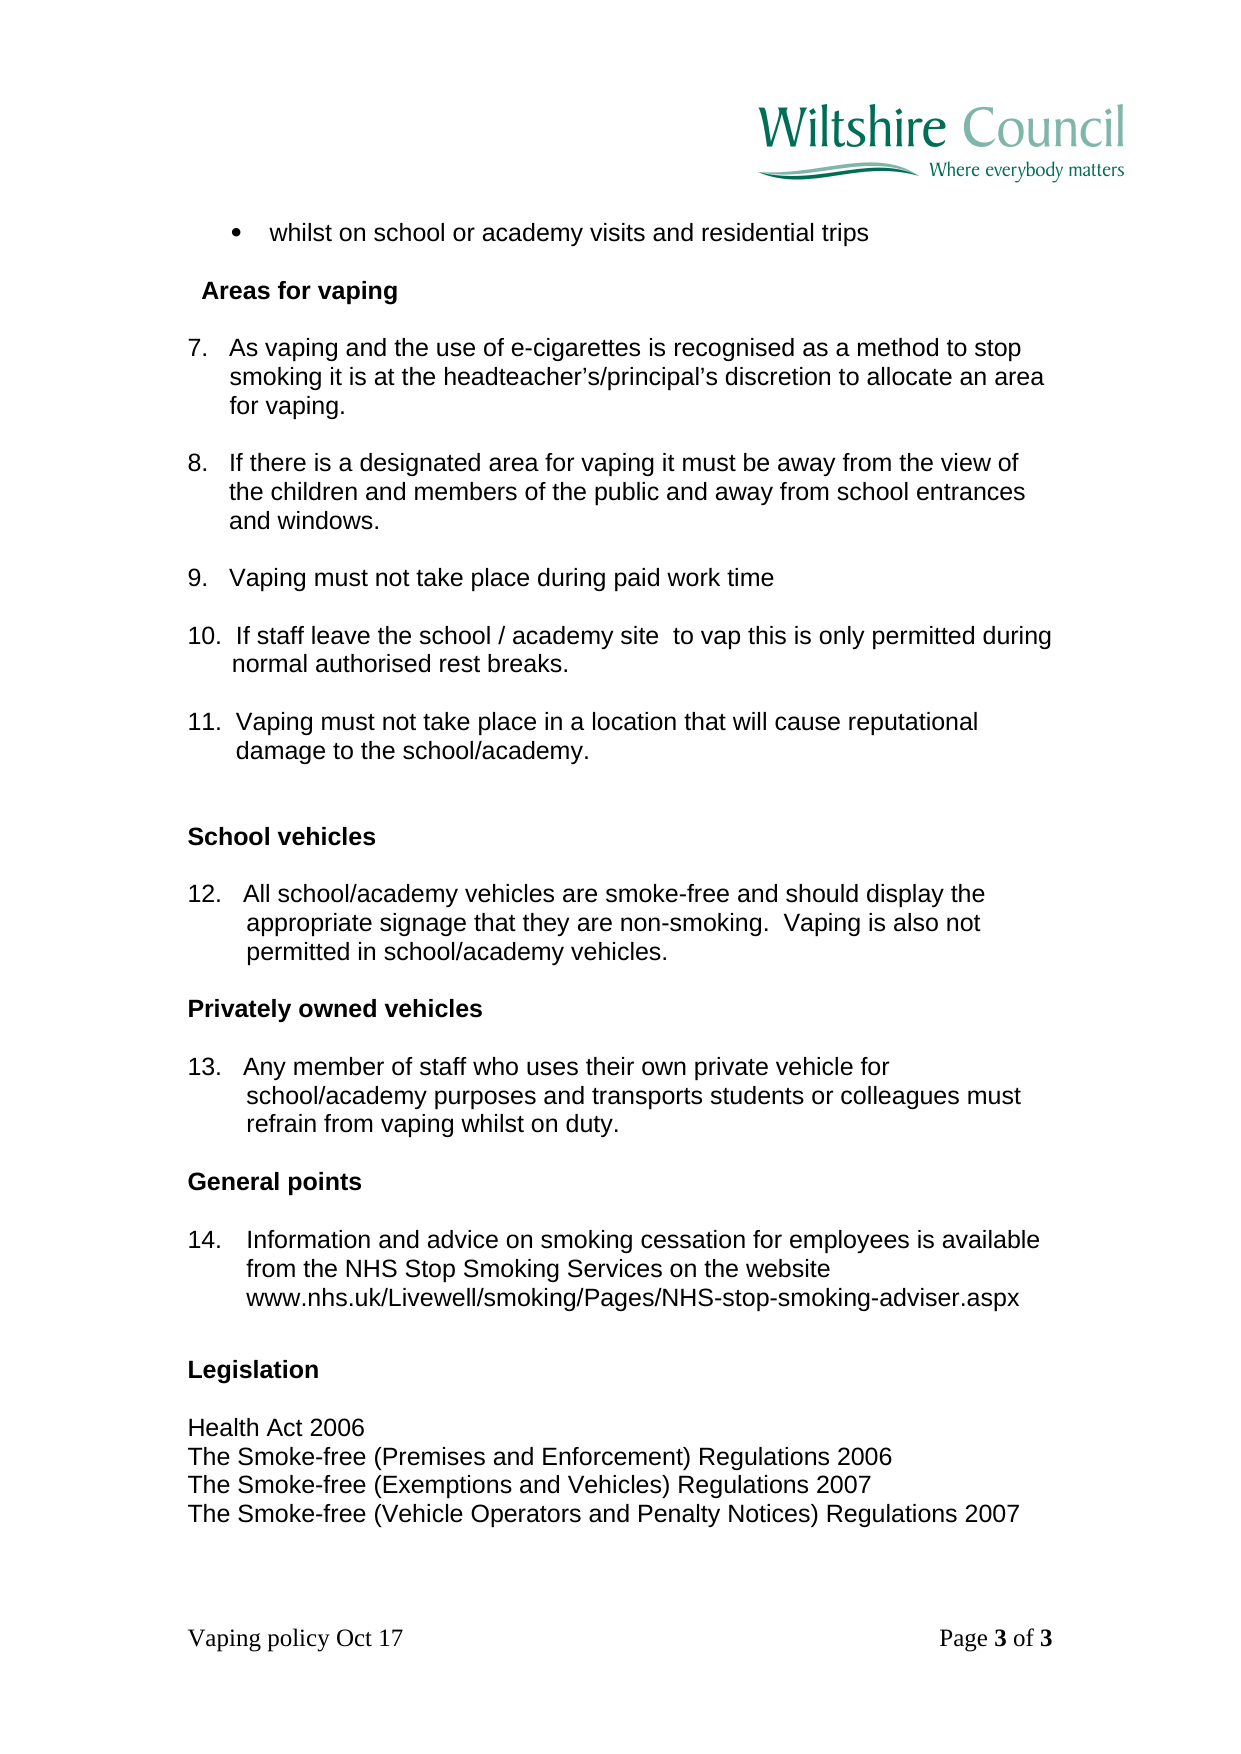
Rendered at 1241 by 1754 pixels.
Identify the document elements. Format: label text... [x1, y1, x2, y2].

text smoking it is at the headteacher’s/principal’s discretion to allocate an area for vaping. [229, 362, 1053, 419]
text Health Act 2006 [187, 1413, 1053, 1441]
list whilst on school or academy visits and residential trips [232, 218, 1053, 246]
text The Smoke-free (Vehicle Operators and Penalty Notices) Regulations 2007 [187, 1499, 1053, 1528]
text Privately owned vehicles [187, 994, 1053, 1023]
picture [731, 75, 1152, 207]
text 7. As vaping and the use of e-cigarettes is recognised as a method to stop [187, 333, 1053, 362]
text 12. All school/academy vehicles are smoke-free and should display the appropriate signage that they are non-smoking. Vaping is also not permitted in school/academy vehicles. [187, 879, 1053, 966]
text School vehicles [187, 822, 1053, 851]
text 13. Any member of staff who uses their own private vehicle for school/academy purposes and transports students or colleagues must refrain from vaping whilst on duty. [187, 1052, 1053, 1138]
subtitle Legislation [187, 1355, 1053, 1384]
text 10. If staff leave the school / academy site to vap this is only permitted during normal authorised rest breaks. [187, 621, 1053, 678]
text General points [187, 1167, 1053, 1196]
text The Smoke-free (Premises and Enforcement) Regulations 2006 [187, 1441, 1053, 1470]
text and windows. [187, 506, 1053, 534]
text 8. If there is a designated area for vaping it must be away from the view of [187, 448, 1053, 477]
text damage to the school/academy. [187, 736, 1053, 764]
text Areas for vaping [187, 276, 1053, 304]
text 11. Vaping must not take place in a location that will cause reputational [187, 707, 1053, 736]
text 9. Vaping must not take place during paid work time [187, 563, 1053, 592]
text the children and members of the public and away from school entrances [187, 477, 1053, 506]
text 14. Information and advice on smoking cessation for employees is available from the NHS Stop Smoking Services on the website www.nhs.uk/Livewell/smoking/Pages/NHS-stop-smoking-adviser.aspx [187, 1225, 1053, 1311]
text The Smoke-free (Exemptions and Vehicles) Regulations 2007 [187, 1470, 1053, 1499]
